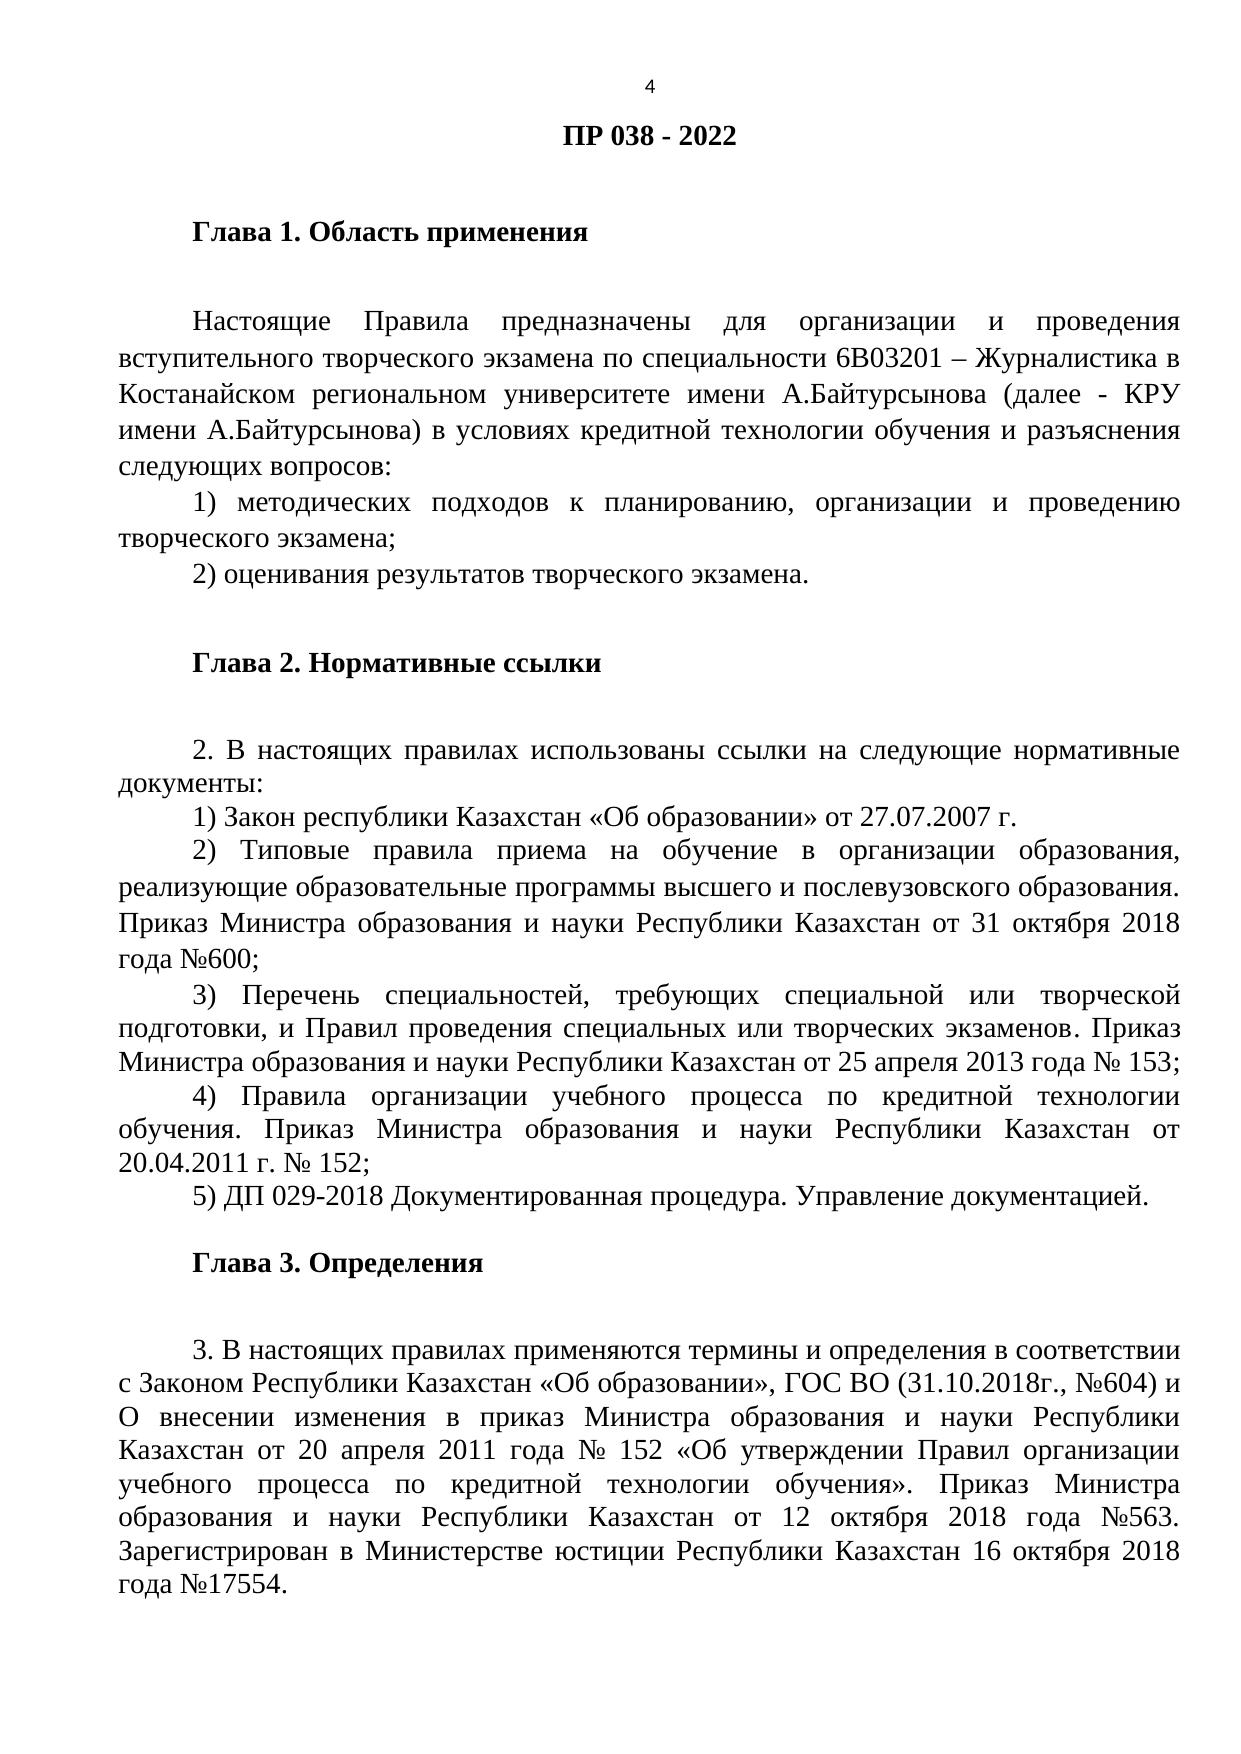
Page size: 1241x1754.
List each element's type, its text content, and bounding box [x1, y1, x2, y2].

text 1) Закон республики Казахстан «Об образовании» от 27.07.2007 г. [118, 799, 1181, 832]
text Глава 2. Нормативные ссылки [118, 646, 1181, 679]
text 3. В настоящих правилах применяются термины и определения в соответствии с Законом Республики Казахстан «Об образовании», ГОС ВО (31.10.2018г., №604) и О внесении изменения в приказ Министра образования и науки Республики Казахстан от 20 апреля 2011 года № 152 «Об утверждении Правил организации учебного процесса по кредитной технологии обучения». Приказ Министра образования и науки Республики Казахстан от 12 октября 2018 года №563. Зарегистрирован в Министерстве юстиции Республики Казахстан 16 октября 2018 года №17554. [118, 1332, 1181, 1600]
text Настоящие Правила предназначены для организации и проведения вступительного творческого экзамена по специальности 6В03201 – Журналистика в Костанайском региональном университете имени А.Байтурсынова (далее - КРУ имени А.Байтурсынова) в условиях кредитной технологии обучения и разъяснения следующих вопросов: [118, 303, 1181, 482]
text Глава 1. Область применения [118, 214, 1181, 248]
text 2) Типовые правила приема на обучение в организации образования, реализующие образовательные программы высшего и послевузовского образования. Приказ Министра образования и науки Республики Казахстан от 31 октября 2018 года №600; [118, 832, 1181, 974]
text 2) оценивания результатов творческого экзамена. [118, 557, 1181, 590]
text 1) методических подходов к планированию, организации и проведению творческого экзамена; [118, 484, 1181, 554]
text 4) Правила организации учебного процесса по кредитной технологии обучения. Приказ Министра образования и науки Республики Казахстан от 20.04.2011 г. № 152; [118, 1078, 1181, 1178]
text 5) ДП 029-2018 Документированная процедура. Управление документацией. [118, 1178, 1181, 1212]
text Глава 3. Определения [118, 1245, 1181, 1279]
text 2. В настоящих правилах использованы ссылки на следующие нормативные документы: [118, 732, 1181, 799]
text 3) Перечень специальностей, требующих специальной или творческой подготовки, и Правил проведения специальных или творческих экзаменов. Приказ Министра образования и науки Республики Казахстан от 25 апреля 2013 года № 153; [118, 977, 1181, 1078]
